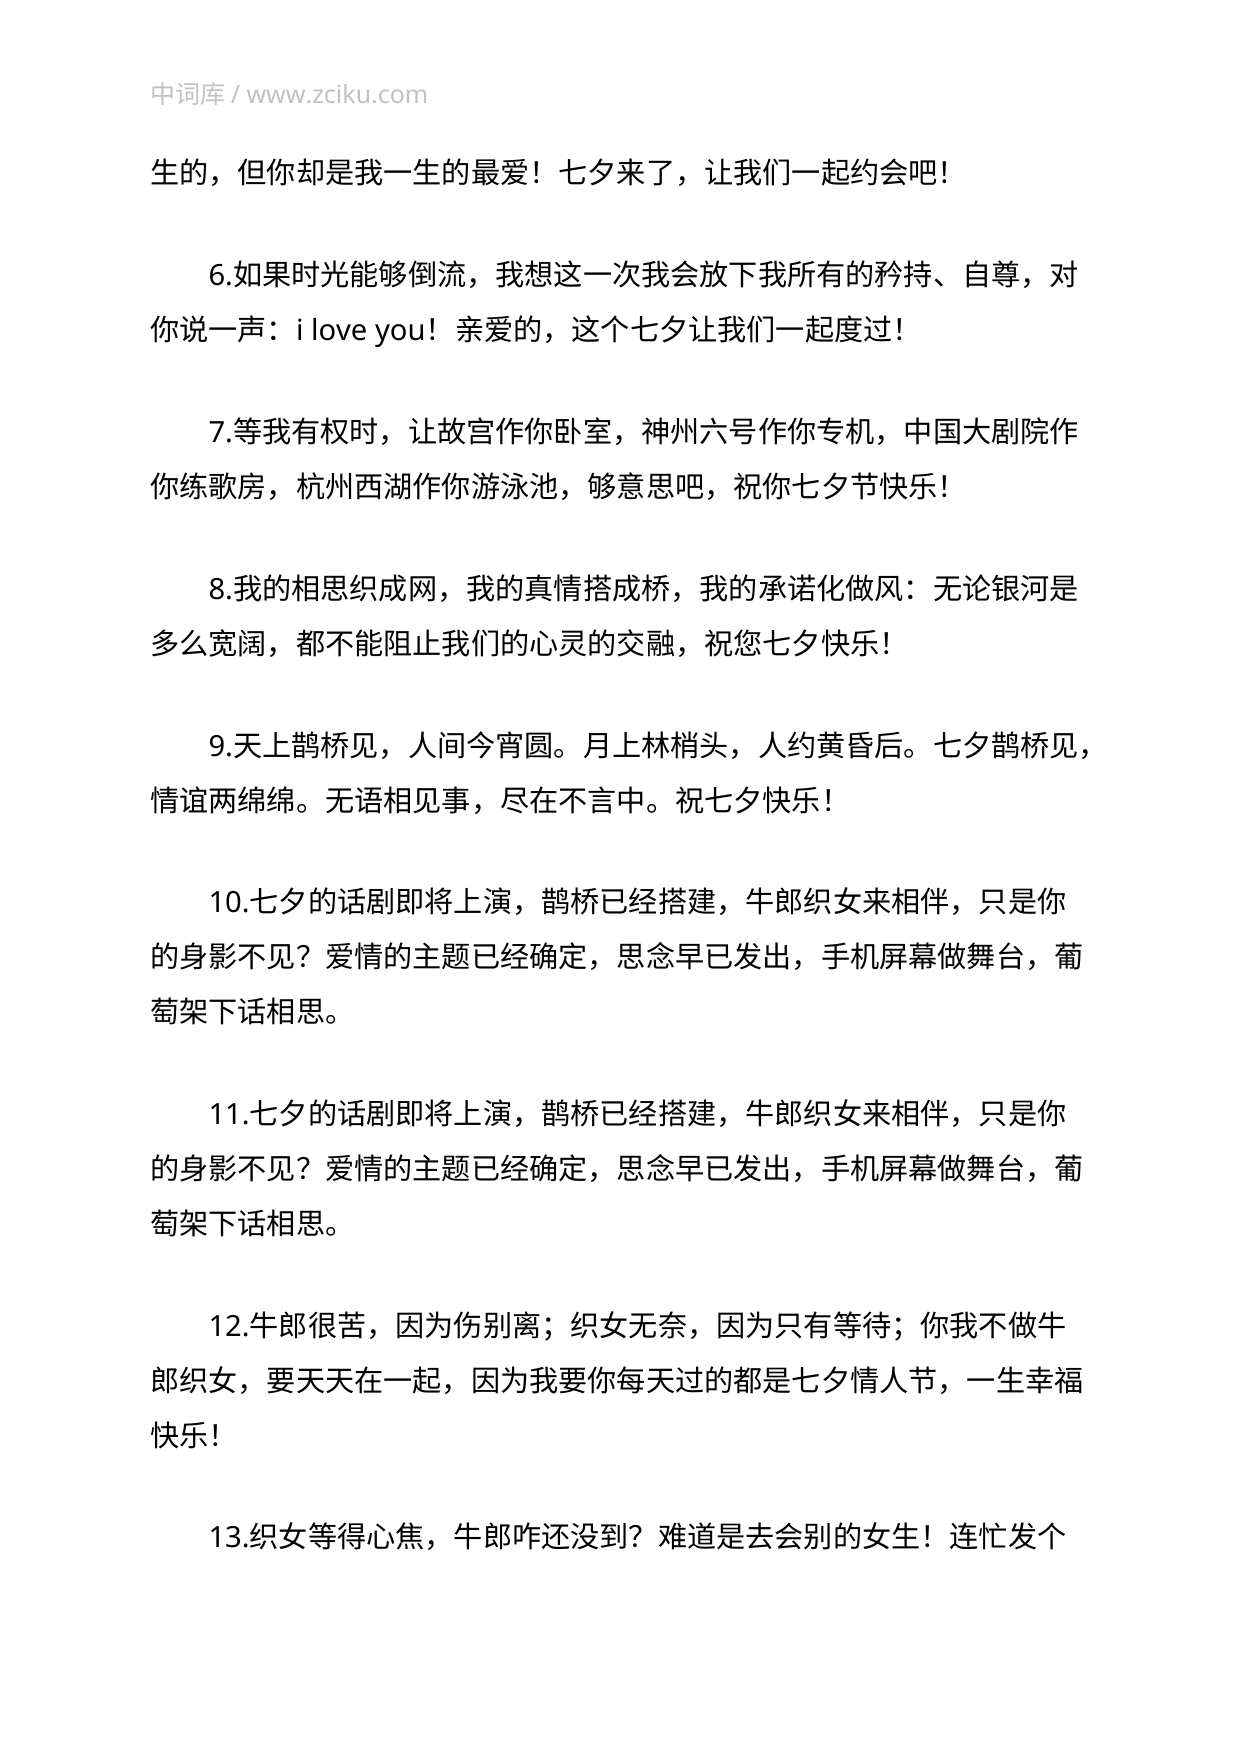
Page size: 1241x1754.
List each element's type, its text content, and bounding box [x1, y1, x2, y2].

text 6.如果时光能够倒流，我想这一次我会放下我所有的矜持、自尊，对你说一声：i love you！亲爱的，这个七夕让我们一起度过！ [150, 252, 1090, 349]
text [150, 150, 1090, 192]
text 12.牛郎很苦，因为伤别离；织女无奈，因为只有等待；你我不做牛郎织女，要天天在一起，因为我要你每天过的都是七夕情人节，一生幸福快乐！ [150, 1302, 1090, 1454]
text 8.我的相思织成网，我的真情搭成桥，我的承诺化做风：无论银河是多么宽阔，都不能阻止我们的心灵的交融，祝您七夕快乐！ [150, 566, 1090, 663]
text 10.七夕的话剧即将上演，鹊桥已经搭建，牛郎织女来相伴，只是你的身影不见？爱情的主题已经确定，思念早已发出，手机屏幕做舞台，葡萄架下话相思。 [150, 879, 1090, 1031]
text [150, 1514, 1090, 1556]
text 7.等我有权时，让故宫作你卧室，神州六号作你专机，中国大剧院作你练歌房，杭州西湖作你游泳池，够意思吧，祝你七夕节快乐！ [150, 409, 1090, 506]
text 9.天上鹊桥见，人间今宵圆。月上林梢头，人约黄昏后。七夕鹊桥见，情谊两绵绵。无语相见事，尽在不言中。祝七夕快乐！ [150, 722, 1090, 819]
text 11.七夕的话剧即将上演，鹊桥已经搭建，牛郎织女来相伴，只是你的身影不见？爱情的主题已经确定，思念早已发出，手机屏幕做舞台，葡萄架下话相思。 [150, 1091, 1090, 1243]
